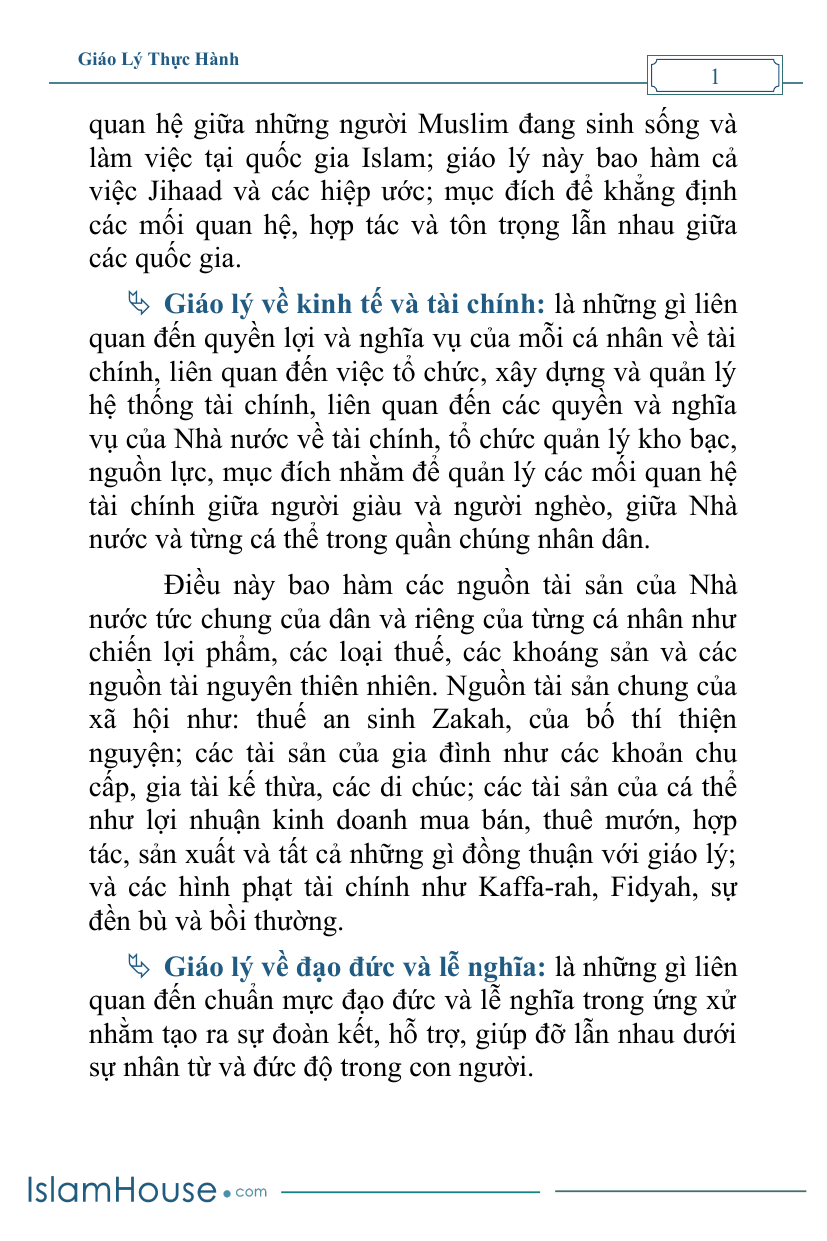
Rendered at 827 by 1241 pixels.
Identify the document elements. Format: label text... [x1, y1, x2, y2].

list Giáo lý về kinh tế và tài chính: là những gì liên quan đến quyền lợi và nghĩa vụ của mỗi cá nhân về tài chính, liên quan đến việc tổ chức, xây dựng và quản lý hệ thống tài chính, liên quan đến các quyền và nghĩa vụ của Nhà nước về tài chính, tổ chức quản lý kho bạc, nguồn lực, mục đích nhằm để quản lý các mối quan hệ tài chính giữa người giàu và người nghèo, giữa Nhà nước và từng cá thể trong quần chúng nhân dân. [89, 287, 738, 555]
picture [548, 1170, 807, 1208]
text Điều này bao hàm các nguồn tài sản của Nhà nước tức chung của dân và riêng của từng cá nhân như chiến lợi phẩm, các loại thuế, các khoáng sản và các nguồn tài nguyên thiên nhiên. Nguồn tài sản chung của xã hội như: thuế an sinh Zakah, của bố thí thiện nguyện; các tài sản của gia đình như các khoản chu cấp, gia tài kế thừa, các di chúc; các tài sản của cá thể như lợi nhuận kinh doanh mua bán, thuê mướn, hợp tác, sản xuất và tất cả những gì đồng thuận với giáo lý; và các hình phạt tài chính như Kaffa-rah, Fidyah, sự đền bù và bồi thường. [89, 567, 738, 936]
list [89, 106, 738, 274]
picture [20, 1171, 541, 1209]
list Giáo lý về đạo đức và lễ nghĩa: là những gì liên quan đến chuẩn mực đạo đức và lễ nghĩa trong ứng xử nhằm tạo ra sự đoàn kết, hỗ trợ, giúp đỡ lẫn nhau dưới sự nhân từ và đức độ trong con người. [89, 949, 738, 1083]
